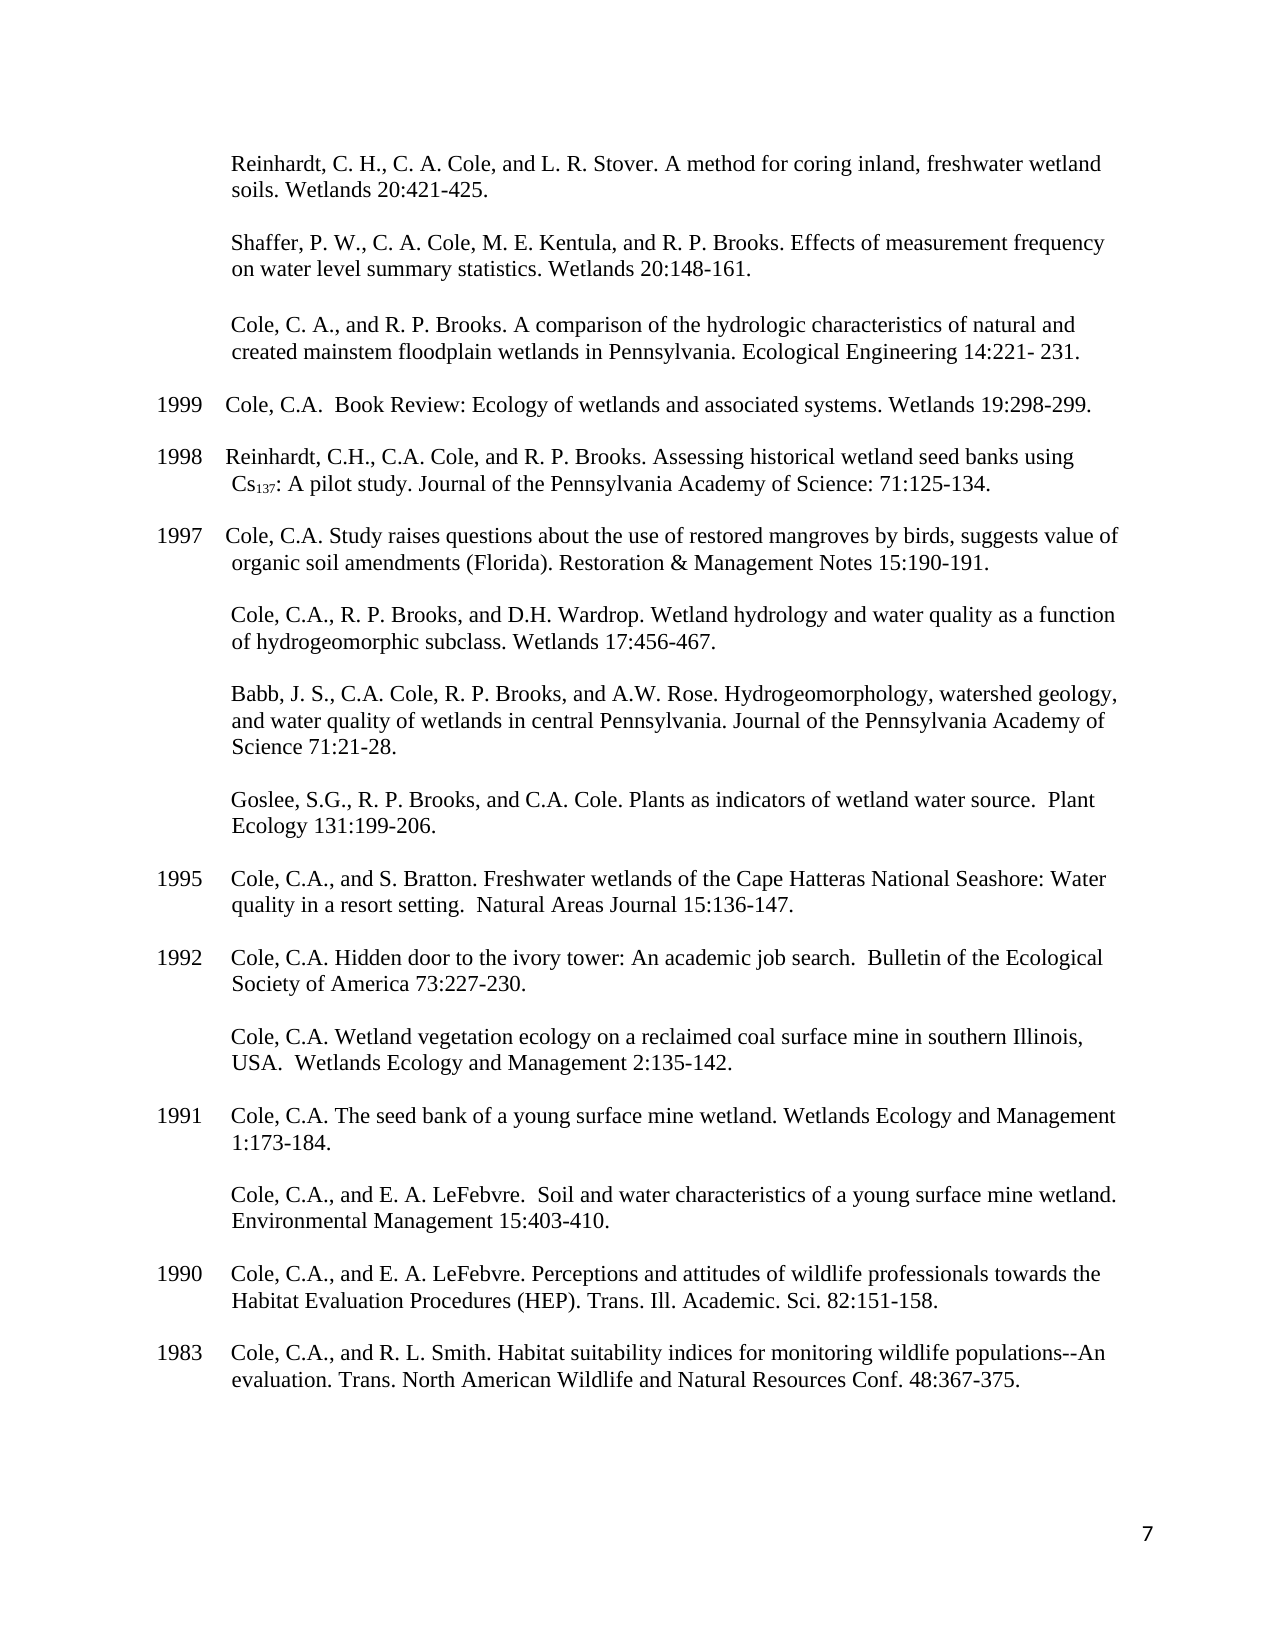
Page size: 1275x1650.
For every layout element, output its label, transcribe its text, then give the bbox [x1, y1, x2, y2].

text 1983 Cole, C.A., and R. L. Smith. Habitat suitability indices for monitoring wildlife populations--An evaluation. Trans. North American Wildlife and Natural Resources Conf. 48:367-375. [156, 1339, 1153, 1392]
text Cole, C. A., and R. P. Brooks. A comparison of the hydrologic characteristics of natural and created mainstem floodplain wetlands in Pennsylvania. Ecological Engineering 14:221- 231. [156, 312, 1153, 364]
text Cole, C.A., R. P. Brooks, and D.H. Wardrop. Wetland hydrology and water quality as a function of hydrogeomorphic subclass. Wetlands 17:456-467. [156, 601, 1153, 654]
text Goslee, S.G., R. P. Brooks, and C.A. Cole. Plants as indicators of wetland water source. Plant Ecology 131:199-206. [156, 786, 1153, 839]
text 1995 Cole, C.A., and S. Bratton. Freshwater wetlands of the Cape Hatteras National Seashore: Water quality in a resort setting. Natural Areas Journal 15:136-147. [156, 865, 1153, 918]
text Cole, C.A., and E. A. LeFebvre. Soil and water characteristics of a young surface mine wetland. Environmental Management 15:403-410. [156, 1181, 1153, 1234]
text 1991 Cole, C.A. The seed bank of a young surface mine wetland. Wetlands Ecology and Management 1:173-184. [156, 1102, 1153, 1155]
text 1992 Cole, C.A. Hidden door to the ivory tower: An academic job search. Bulletin of the Ecological Society of America 73:227-230. [156, 944, 1153, 997]
text 1999 Cole, C.A. Book Review: Ecology of wetlands and associated systems. Wetlands 19:298-299. [156, 391, 1153, 417]
text 1997 Cole, C.A. Study raises questions about the use of restored mangroves by birds, suggests value of organic soil amendments (Florida). Restoration & Management Notes 15:190-191. [156, 522, 1153, 575]
text Reinhardt, C. H., C. A. Cole, and L. R. Stover. A method for coring inland, freshwater wetland soils. Wetlands 20:421-425. [156, 150, 1153, 203]
text Cole, C.A. Wetland vegetation ecology on a reclaimed coal surface mine in southern Illinois, USA. Wetlands Ecology and Management 2:135-142. [156, 1023, 1153, 1076]
text Shaffer, P. W., C. A. Cole, M. E. Kentula, and R. P. Brooks. Effects of measurement frequency on water level summary statistics. Wetlands 20:148-161. [156, 229, 1153, 282]
text 1990 Cole, C.A., and E. A. LeFebvre. Perceptions and attitudes of wildlife professionals towards the Habitat Evaluation Procedures (HEP). Trans. Ill. Academic. Sci. 82:151-158. [156, 1260, 1153, 1313]
text Babb, J. S., C.A. Cole, R. P. Brooks, and A.W. Rose. Hydrogeomorphology, watershed geology, and water quality of wetlands in central Pennsylvania. Journal of the Pennsylvania Academy of Science 71:21-28. [156, 681, 1153, 759]
text 1998 Reinhardt, C.H., C.A. Cole, and R. P. Brooks. Assessing historical wetland seed banks using Cs137: A pilot study. Journal of the Pennsylvania Academy of Science: 71:125-134. [156, 443, 1153, 496]
